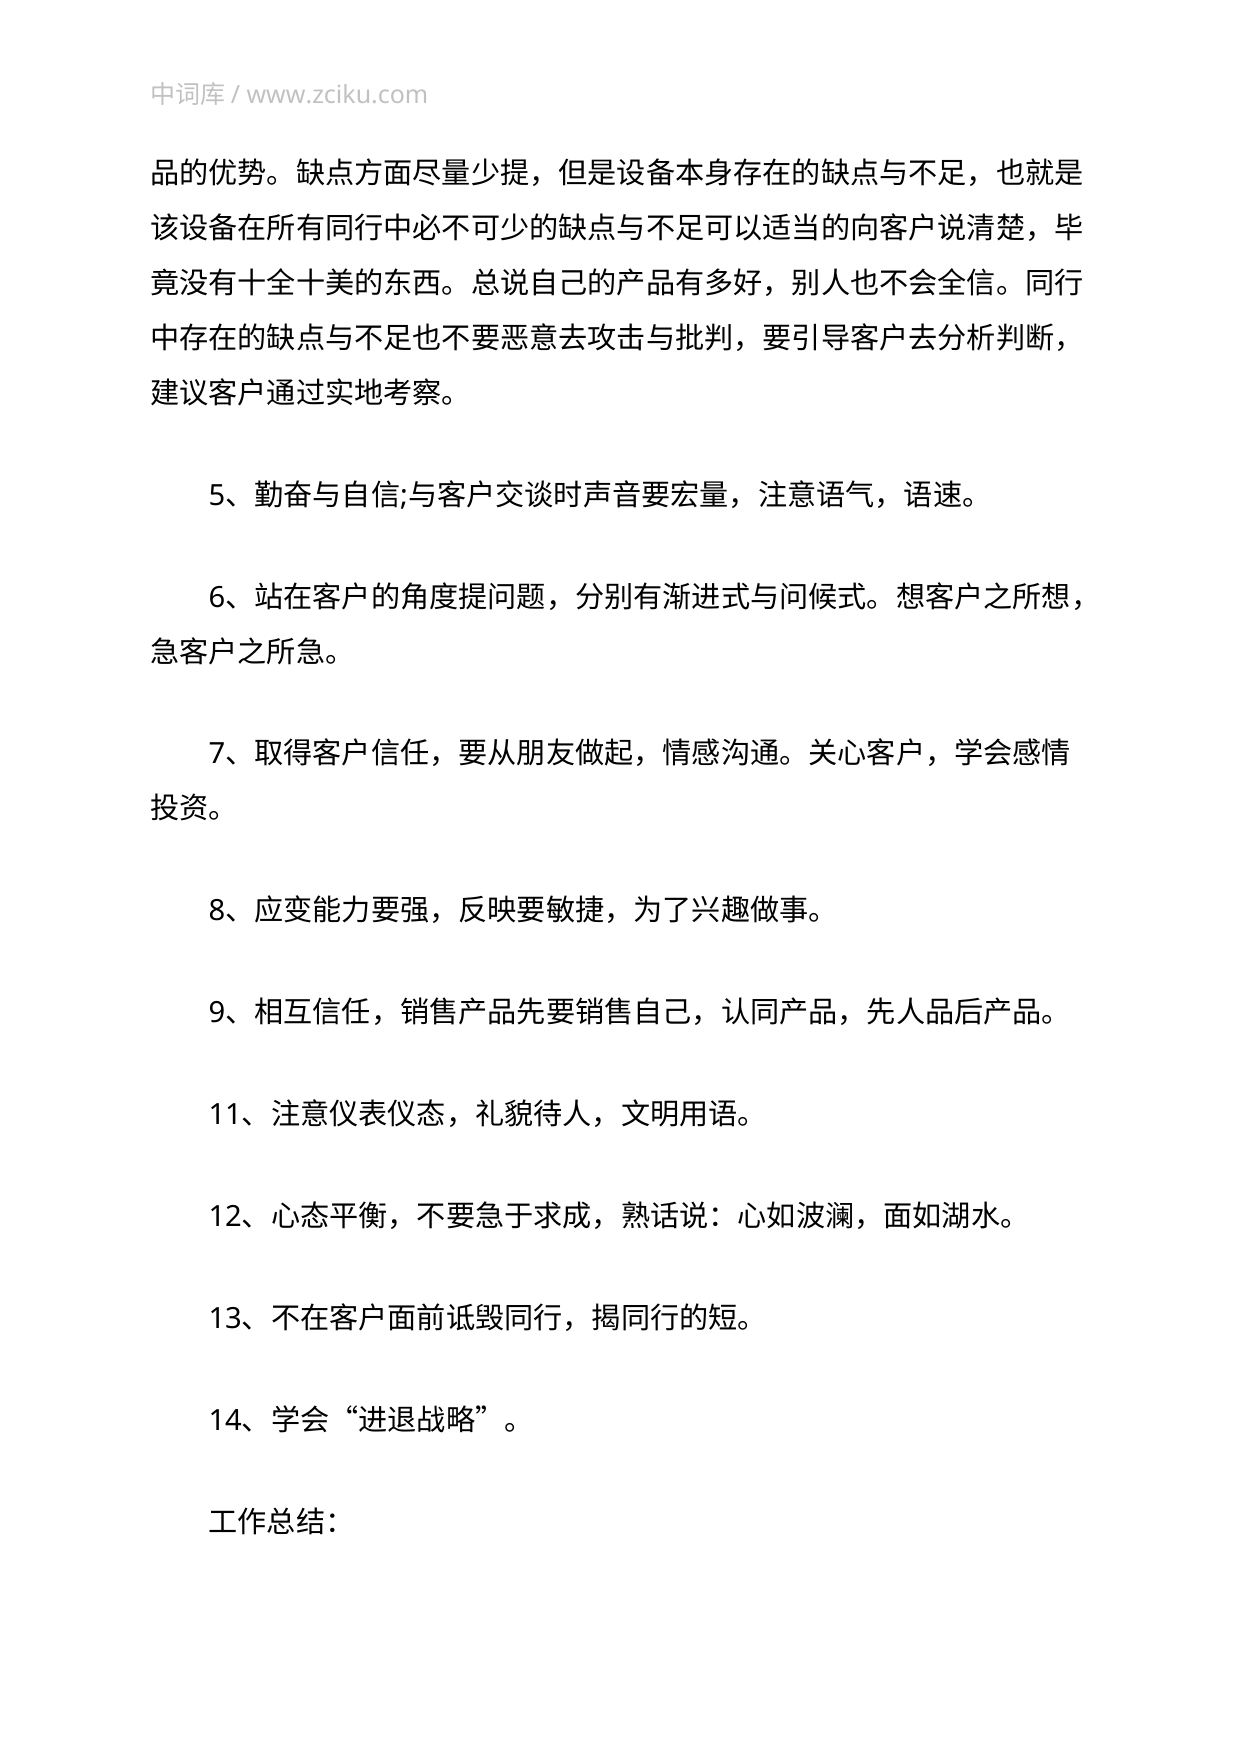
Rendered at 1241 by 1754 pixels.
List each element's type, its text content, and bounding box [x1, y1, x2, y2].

text 11、注意仪表仪态，礼貌待人，文明用语。 [150, 1091, 1090, 1133]
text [150, 150, 1090, 412]
text 5、勤奋与自信;与客户交谈时声音要宏量，注意语气，语速。 [150, 471, 1090, 514]
text 9、相互信任，销售产品先要销售自己，认同产品，先人品后产品。 [150, 989, 1090, 1031]
text 14、学会“进退战略”。 [150, 1397, 1090, 1439]
text 13、不在客户面前诋毁同行，揭同行的短。 [150, 1295, 1090, 1337]
text 7、取得客户信任，要从朋友做起，情感沟通。关心客户，学会感情投资。 [150, 730, 1090, 827]
text 工作总结： [150, 1499, 1090, 1541]
text 12、心态平衡，不要急于求成，熟话说：心如波澜，面如湖水。 [150, 1193, 1090, 1235]
text 8、应变能力要强，反映要敏捷，为了兴趣做事。 [150, 887, 1090, 929]
text 6、站在客户的角度提问题，分别有渐进式与问候式。想客户之所想，急客户之所急。 [150, 573, 1090, 671]
